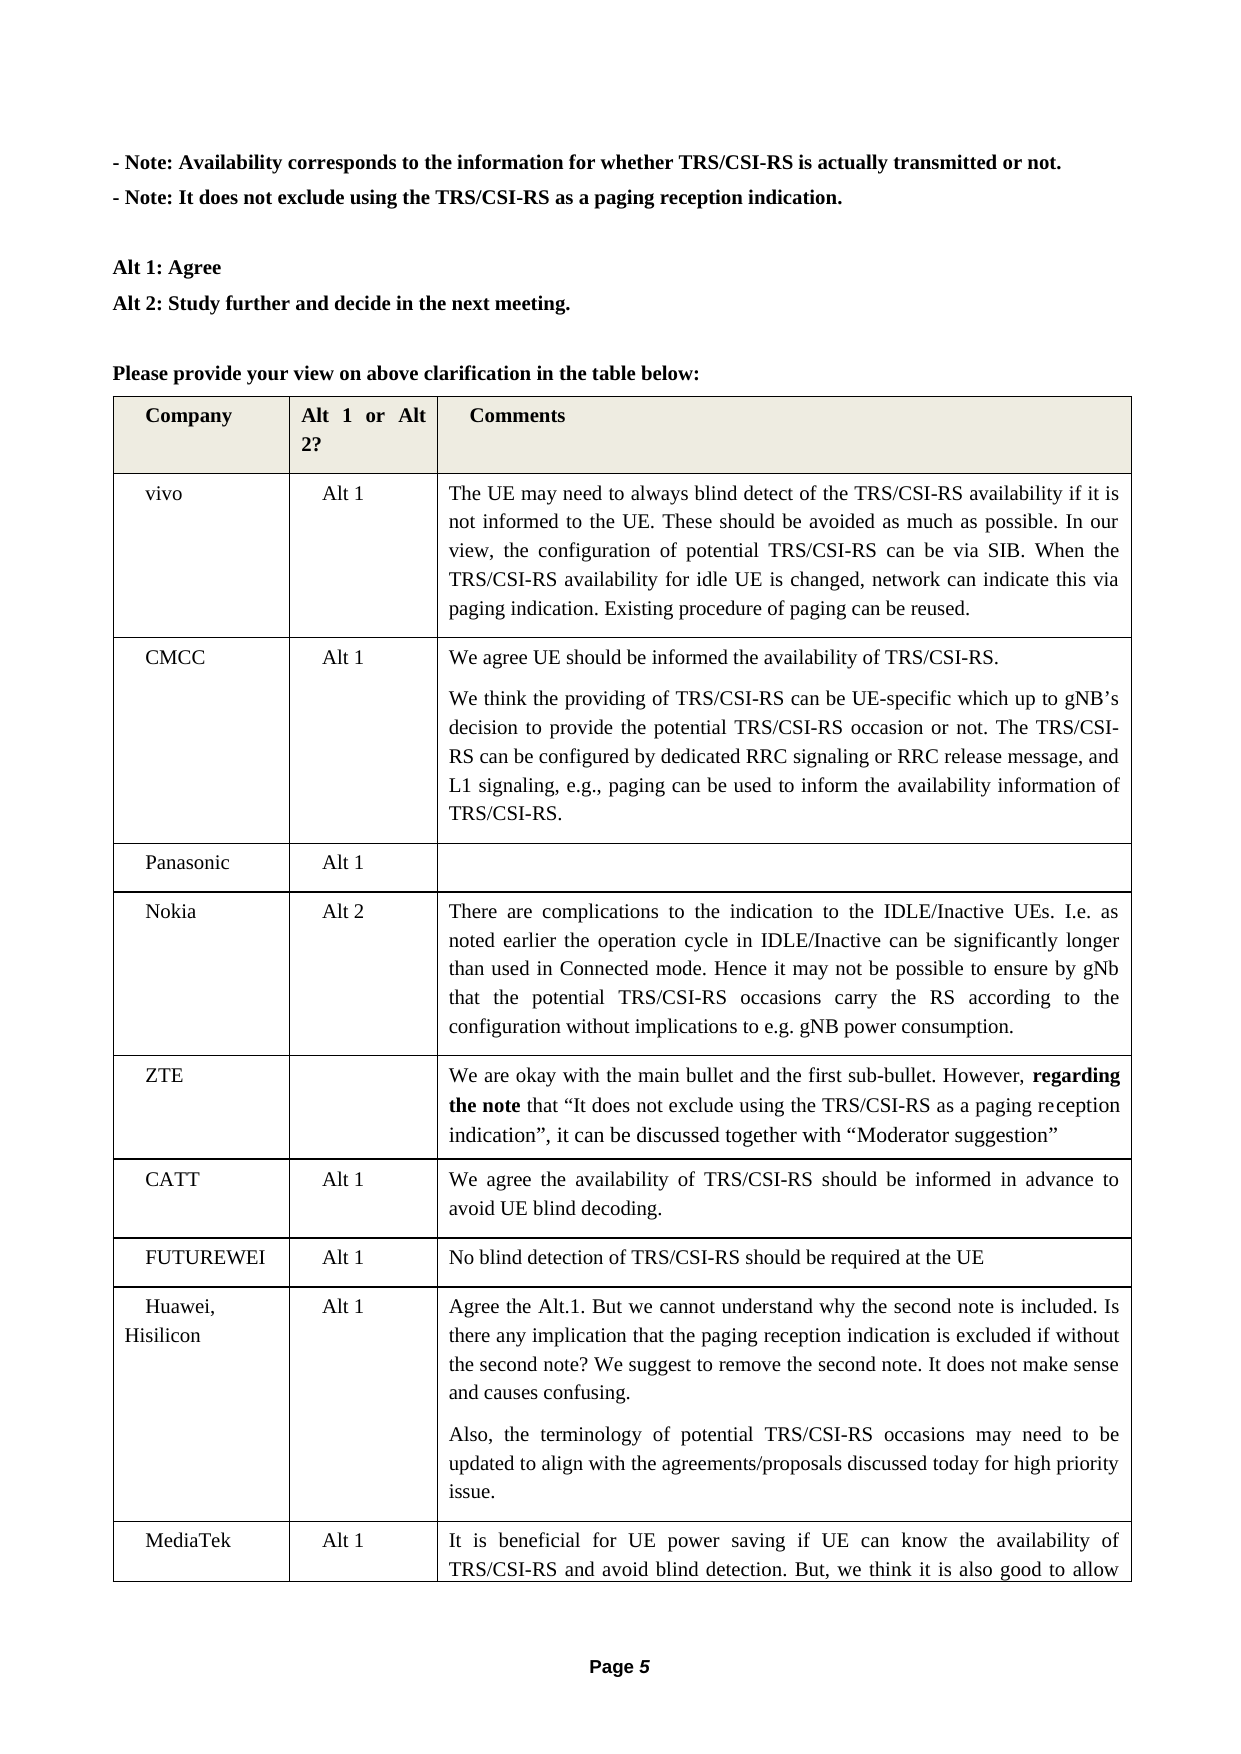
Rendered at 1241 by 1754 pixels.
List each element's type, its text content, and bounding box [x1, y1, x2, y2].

table_cell Agree the Alt.1. But we cannot understand why the second note is included. Is there any implication that the paging reception indication is excluded if without the second note? We suggest to remove the second note. It does not make sense and causes confusing. Also, the terminology of potential TRS/CSI-RS occasions may need to be updated to align with the agreements/proposals discussed today for high priority issue. [438, 1288, 1131, 1521]
table_cell ZTE [114, 1056, 289, 1158]
text Please provide your view on above clarification in the table below: [112, 361, 1128, 385]
table_cell Alt 1 [290, 638, 437, 843]
text Alt 1: Agree [112, 255, 1128, 279]
table_cell The UE may need to always blind detect of the TRS/CSI-RS availability if it is not informed to the UE. These should be avoided as much as possible. In our view, the configuration of potential TRS/CSI-RS can be via SIB. When the TRS/CSI-RS availability for idle UE is changed, network can indicate this via paging indication. Existing procedure of paging can be reused. [438, 474, 1131, 637]
table_cell There are complications to the indication to the IDLE/Inactive UEs. I.e. as noted earlier the operation cycle in IDLE/Inactive can be significantly longer than used in Connected mode. Hence it may not be possible to ensure by gNb that the potential TRS/CSI-RS occasions carry the RS according to the configuration without implications to e.g. gNB power consumption. [438, 893, 1131, 1055]
table_cell Alt 1 [290, 474, 437, 637]
table_cell Huawei, Hisilicon [114, 1288, 289, 1521]
table_header Company [114, 397, 289, 473]
table_cell We are okay with the main bullet and the first sub-bullet. However, regarding the note that “It does not exclude using the TRS/CSI-RS as a paging reception indication”, it can be discussed together with “Moderator suggestion” [438, 1056, 1131, 1158]
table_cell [438, 1522, 1131, 1581]
table_cell CMCC [114, 638, 289, 843]
table_cell Alt 1 [290, 1522, 437, 1581]
table_cell Panasonic [114, 844, 289, 891]
table_cell MediaTek [114, 1522, 289, 1581]
table_header Alt 1 [290, 1160, 437, 1237]
table_header No blind detection of TRS/CSI-RS should be required at the UE [438, 1239, 1131, 1286]
table_cell Nokia [114, 893, 289, 1055]
table_header CATT [114, 1160, 289, 1237]
table_cell vivo [114, 474, 289, 637]
text - Note: It does not exclude using the TRS/CSI-RS as a paging reception indication. [112, 185, 1128, 209]
table_cell We agree UE should be informed the availability of TRS/CSI-RS. We think the providing of TRS/CSI-RS can be UE-specific which up to gNB’s decision to provide the potential TRS/CSI-RS occasion or not. The TRS/CSI-RS can be configured by dedicated RRC signaling or RRC release message, and L1 signaling, e.g., paging can be used to inform the availability information of TRS/CSI-RS. [438, 638, 1131, 843]
table_header Alt 1 or Alt 2? [290, 397, 437, 473]
table_cell [438, 844, 1131, 891]
text - Note: Availability corresponds to the information for whether TRS/CSI-RS is actually transmitted or not. [112, 150, 1128, 174]
table_cell Alt 1 [290, 844, 437, 891]
table_header Comments [438, 397, 1131, 473]
table_header Alt 1 [290, 1239, 437, 1286]
table_header We agree the availability of TRS/CSI-RS should be informed in advance to avoid UE blind decoding. [438, 1160, 1131, 1237]
table_cell [290, 1056, 437, 1158]
text Alt 2: Study further and decide in the next meeting. [112, 290, 1128, 314]
table_header FUTUREWEI [114, 1239, 289, 1286]
table_cell Alt 1 [290, 1288, 437, 1521]
table_cell Alt 2 [290, 893, 437, 1055]
